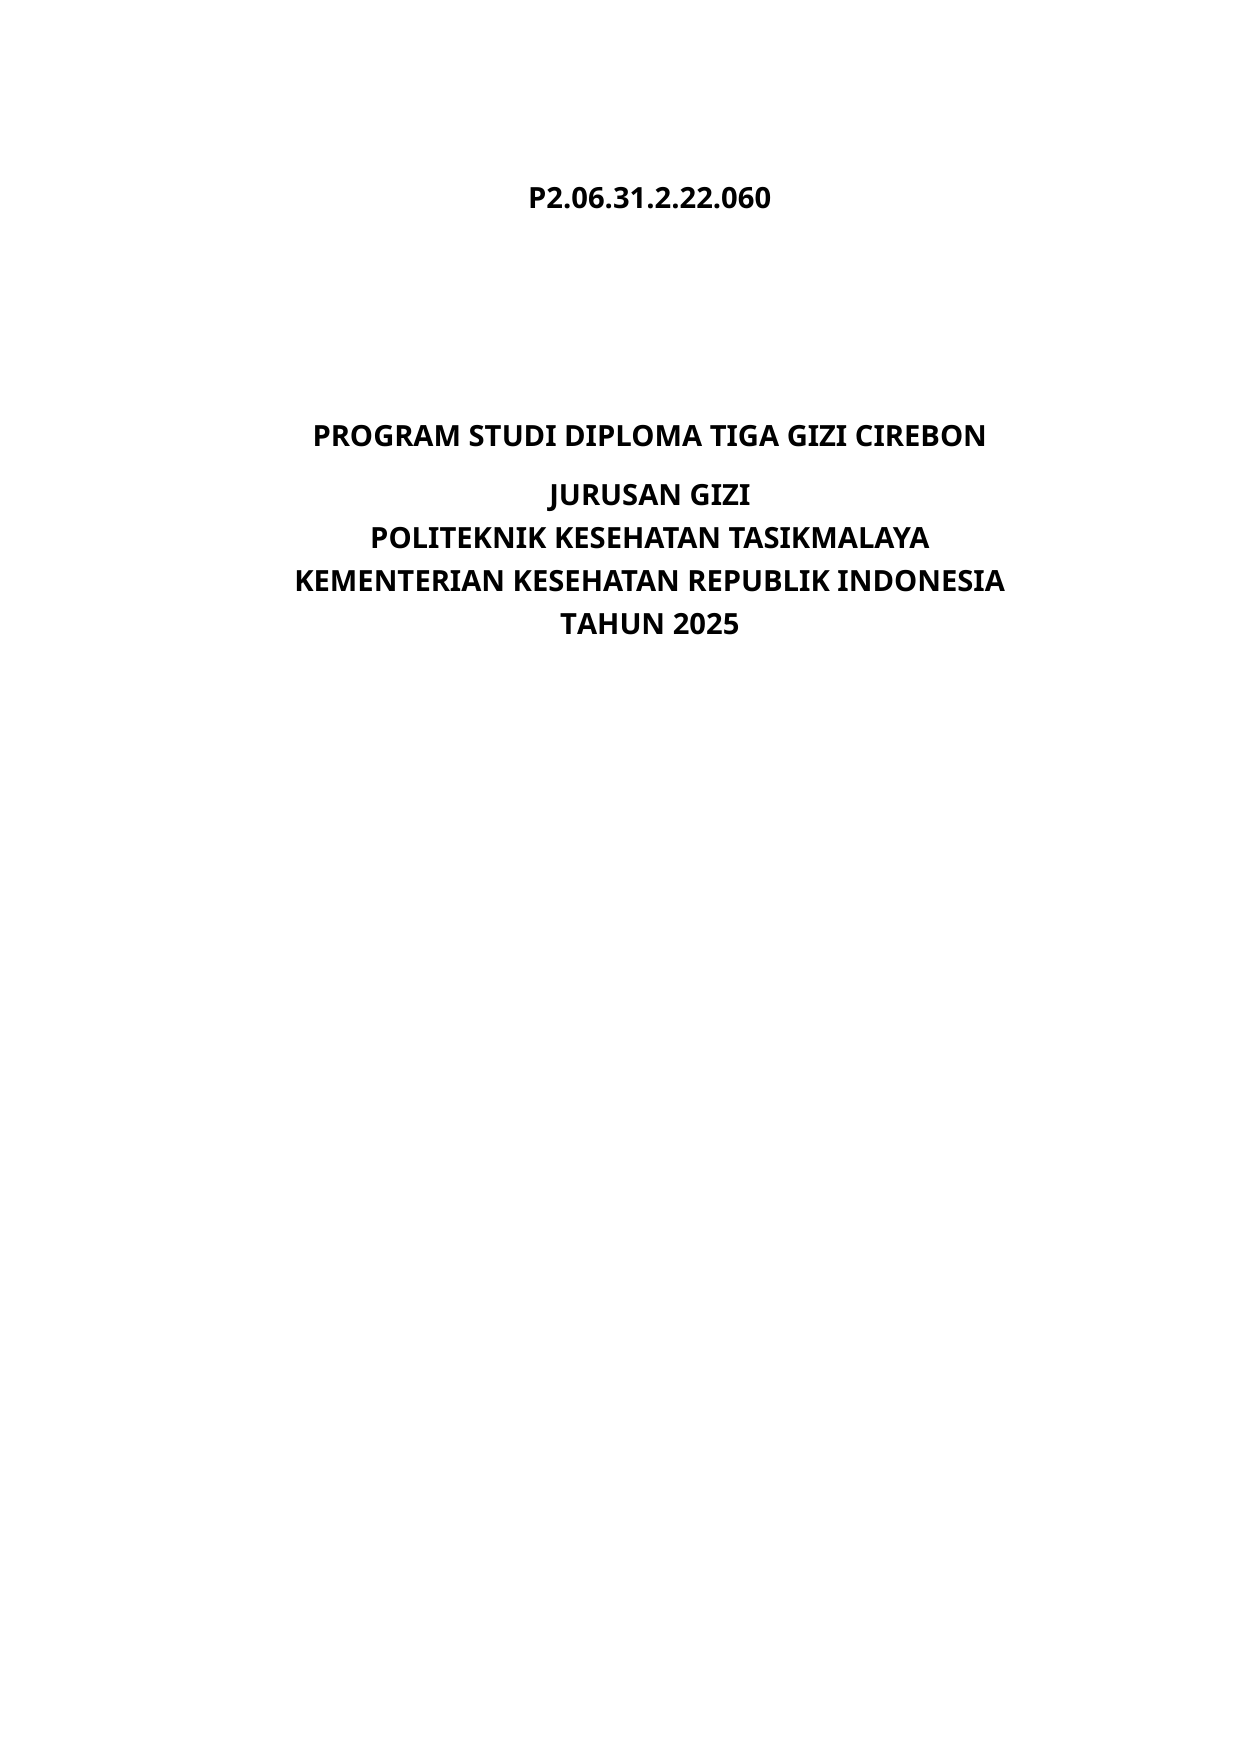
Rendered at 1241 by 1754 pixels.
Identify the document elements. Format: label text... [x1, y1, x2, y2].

text JURUSAN GIZI [236, 474, 1063, 514]
text TAHUN 2025 [236, 603, 1063, 643]
text P2.06.31.2.22.060 [236, 177, 1063, 217]
text PROGRAM STUDI DIPLOMA TIGA GIZI CIREBON [236, 415, 1063, 455]
text KEMENTERIAN KESEHATAN REPUBLIK INDONESIA [236, 560, 1063, 600]
text POLITEKNIK KESEHATAN TASIKMALAYA [236, 517, 1063, 557]
